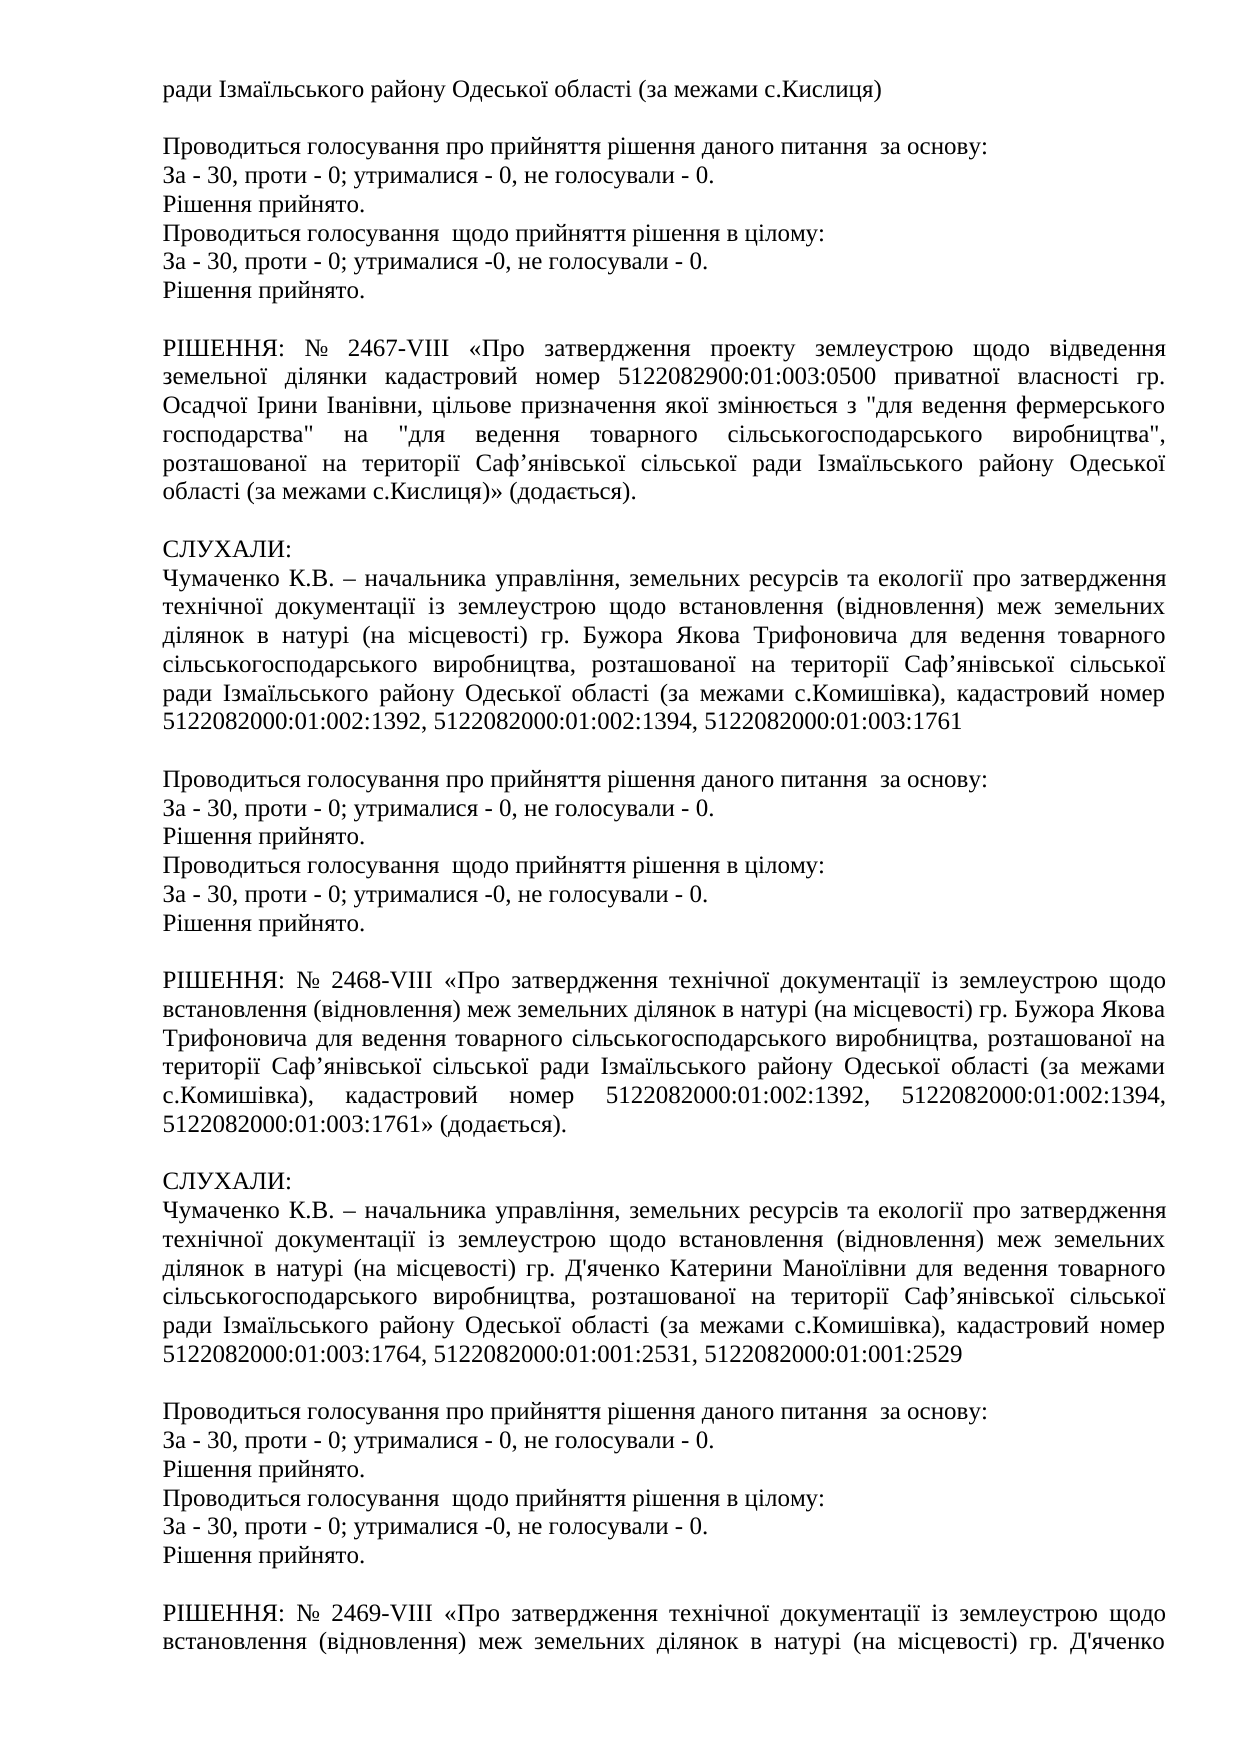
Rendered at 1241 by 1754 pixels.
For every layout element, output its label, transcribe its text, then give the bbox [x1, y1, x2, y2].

text За - 30, проти - 0; утрималися -0, не голосували - 0. [162, 1511, 1167, 1540]
text Проводиться голосування щодо прийняття рішення в цілому: [162, 218, 1167, 246]
text Рішення прийнято. [162, 821, 1167, 850]
text Рішення прийнято. [162, 275, 1167, 304]
text За - 30, проти - 0; утрималися -0, не голосували - 0. [162, 879, 1167, 908]
text СЛУХАЛИ: [162, 1166, 1167, 1195]
text Проводиться голосування про прийняття рішення даного питання за основу: [162, 131, 1167, 160]
text Рішення прийнято. [162, 1454, 1167, 1483]
text За - 30, проти - 0; утрималися - 0, не голосували - 0. [162, 160, 1167, 189]
text Проводиться голосування про прийняття рішення даного питання за основу: [162, 1396, 1167, 1425]
text РІШЕННЯ: № 2468-VIII «Про затвердження технічної документації із землеустрою щодо встановлення (відновлення) меж земельних ділянок в натурі (на місцевості) гр. Бужора Якова Трифоновича для ведення товарного сільськогосподарського виробництва, розташованої на території Саф’янівської сільської ради Ізмаїльського району Одеської області (за межами с.Комишівка), кадастровий номер 5122082000:01:002:1392, 5122082000:01:002:1394, 5122082000:01:003:1761» (додається). [162, 965, 1167, 1138]
text Рішення прийнято. [162, 1540, 1167, 1569]
text За - 30, проти - 0; утрималися - 0, не голосували - 0. [162, 1425, 1167, 1454]
text Чумаченко К.В. – начальника управління, земельних ресурсів та екології про затвердження технічної документації із землеустрою щодо встановлення (відновлення) меж земельних ділянок в натурі (на місцевості) гр. Бужора Якова Трифоновича для ведення товарного сільськогосподарського виробництва, розташованої на території Саф’янівської сільської ради Ізмаїльського району Одеської області (за межами с.Комишівка), кадастровий номер 5122082000:01:002:1392, 5122082000:01:002:1394, 5122082000:01:003:1761 [162, 563, 1167, 735]
text Проводиться голосування щодо прийняття рішення в цілому: [162, 1483, 1167, 1511]
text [162, 1598, 1167, 1655]
text Чумаченко К.В. – начальника управління, земельних ресурсів та екології про затвердження технічної документації із землеустрою щодо встановлення (відновлення) меж земельних ділянок в натурі (на місцевості) гр. Д'яченко Катерини Маноїлівни для ведення товарного сільськогосподарського виробництва, розташованої на території Саф’янівської сільської ради Ізмаїльського району Одеської області (за межами с.Комишівка), кадастровий номер 5122082000:01:003:1764, 5122082000:01:001:2531, 5122082000:01:001:2529 [162, 1195, 1167, 1368]
text Проводиться голосування щодо прийняття рішення в цілому: [162, 850, 1167, 879]
text Рішення прийнято. [162, 189, 1167, 218]
text СЛУХАЛИ: [162, 534, 1167, 563]
text РІШЕННЯ: № 2467-VIII «Про затвердження проекту землеустрою щодо відведення земельної ділянки кадастровий номер 5122082900:01:003:0500 приватної власності гр. Осадчої Ірини Іванівни, цільове призначення якої змінюється з "для ведення фермерського господарства" на "для ведення товарного сільськогосподарського виробництва", розташованої на території Саф’янівської сільської ради Ізмаїльського району Одеської області (за межами с.Кислиця)» (додається). [162, 333, 1167, 505]
text Проводиться голосування про прийняття рішення даного питання за основу: [162, 764, 1167, 793]
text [162, 74, 1167, 103]
text Рішення прийнято. [162, 908, 1167, 936]
text За - 30, проти - 0; утрималися -0, не голосували - 0. [162, 246, 1167, 275]
text За - 30, проти - 0; утрималися - 0, не голосували - 0. [162, 793, 1167, 821]
